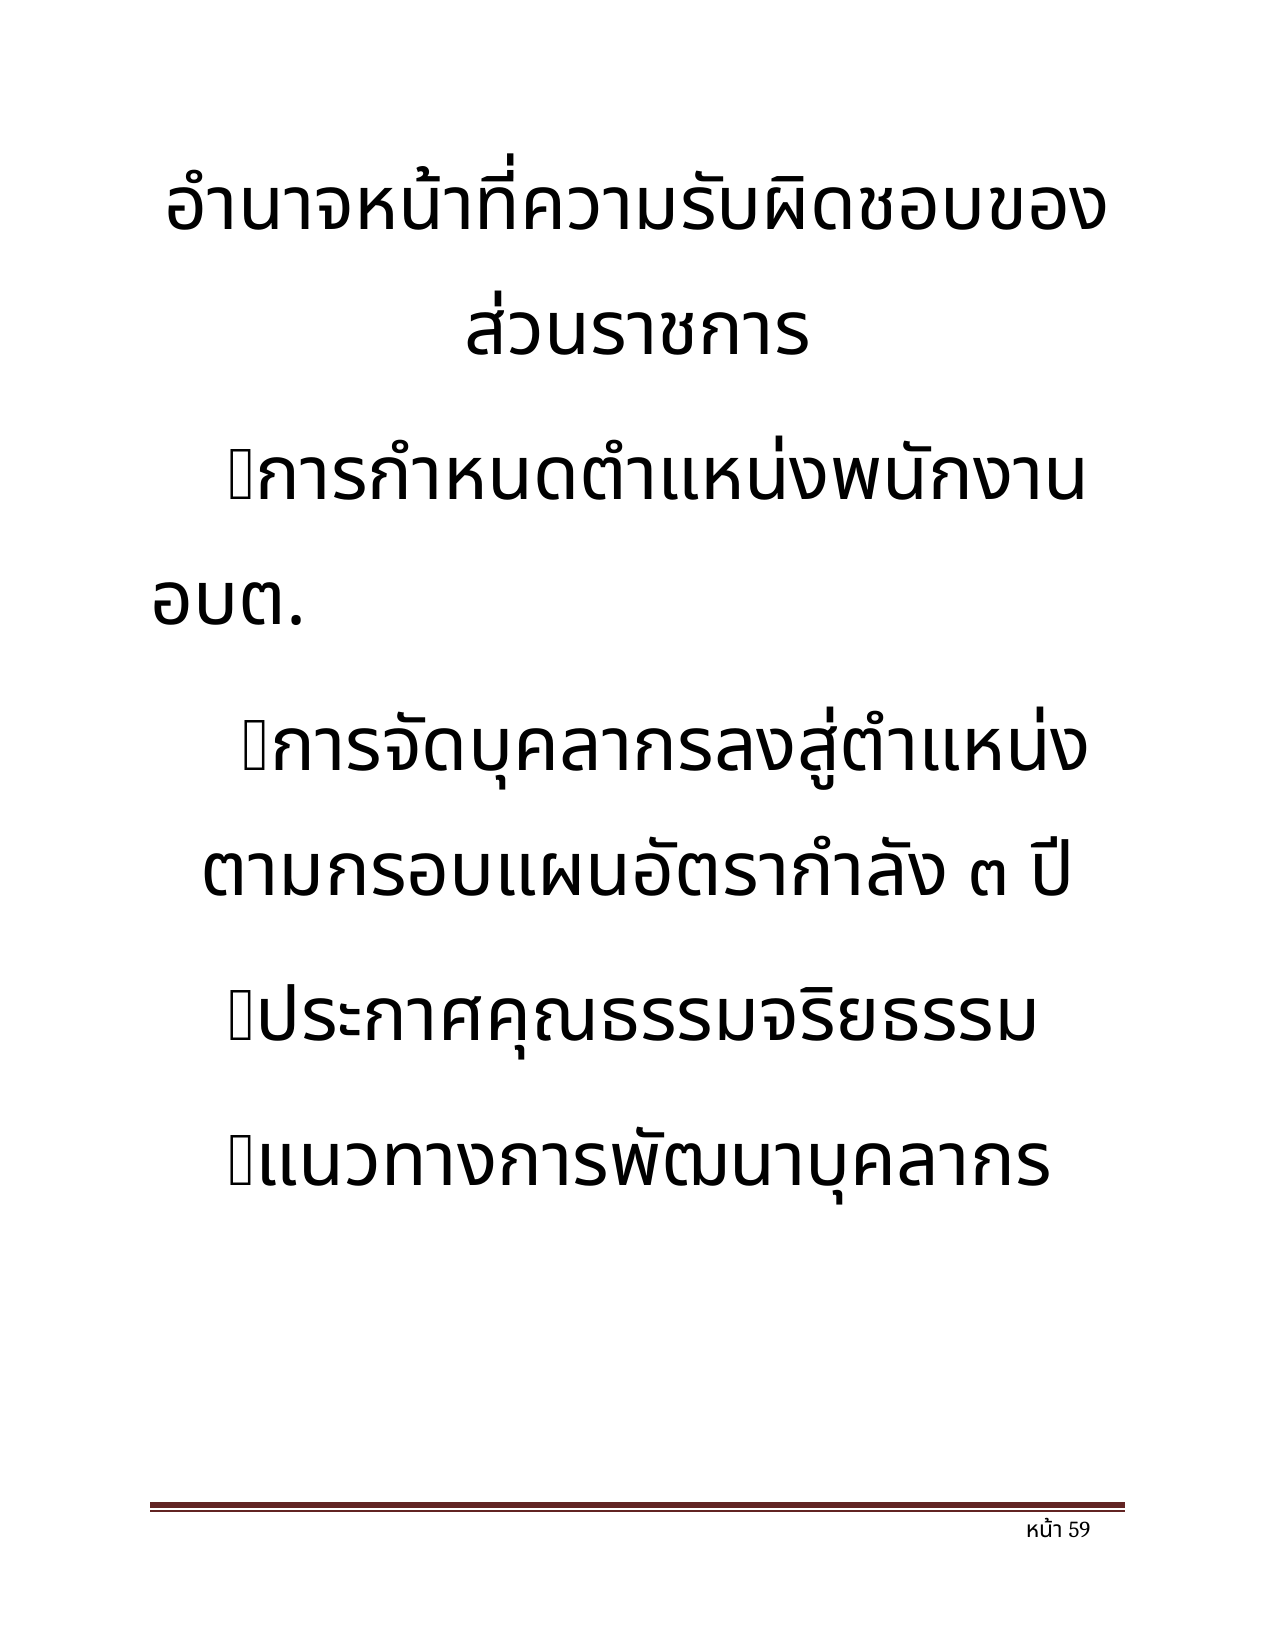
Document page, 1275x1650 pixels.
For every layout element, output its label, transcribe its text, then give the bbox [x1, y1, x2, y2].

text ประกาศคุณธรรมจริยธรรม [150, 961, 1125, 1074]
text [150, 150, 1125, 388]
text แนวทางการพัฒนาบุคลากร [150, 1106, 1125, 1219]
text การกำหนดตำแหน่งพนักงาน อบต. [150, 420, 1125, 658]
text การจัดบุคลากรลงสู่ตำแหน่งตามกรอบแผนอัตรากำลัง ๓ ปี [150, 691, 1125, 929]
